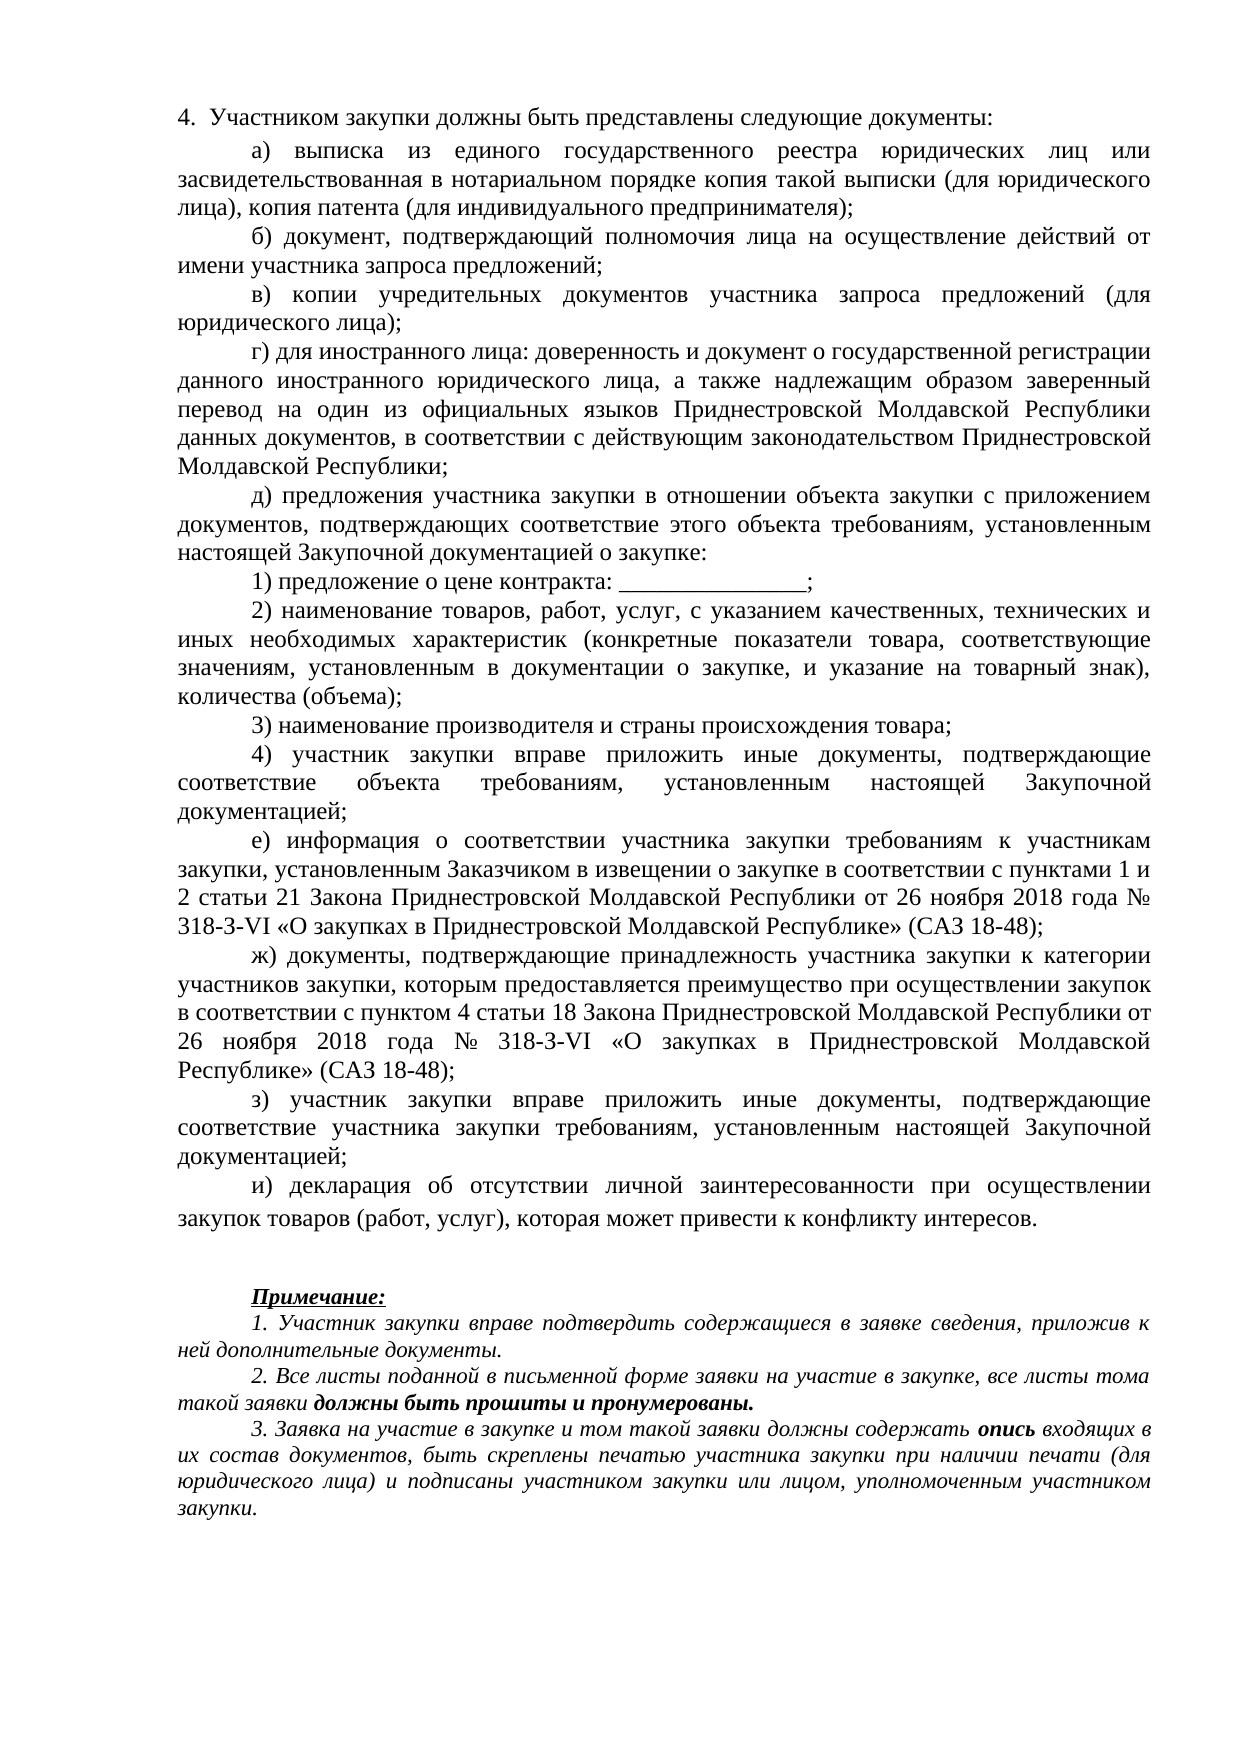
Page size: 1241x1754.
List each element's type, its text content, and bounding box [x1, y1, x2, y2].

text 3. Заявка на участие в закупке и том такой заявки должны содержать опись входящих в их состав документов, быть скреплены печатью участника закупки при наличии печати (для юридического лица) и подписаны участником закупки или лицом, уполномоченным участником закупки. [177, 1415, 1152, 1520]
text ж) документы, подтверждающие принадлежность участника закупки к категории участников закупки, которым предоставляется преимущество при осуществлении закупок в соответствии с пунктом 4 статьи 18 Закона Приднестровской Молдавской Республики от 26 ноября 2018 года № 318-З-VI «О закупках в Приднестровской Молдавской Республике» (САЗ 18-48); [177, 940, 1152, 1084]
text и) декларация об отсутствии личной заинтересованности при осуществлении закупок товаров (работ, услуг), которая может привести к конфликту интересов. [177, 1170, 1152, 1232]
text Примечание: [177, 1283, 1152, 1309]
text е) информация о соответствии участника закупки требованиям к участникам закупки, установленным Заказчиком в извещении о закупке в соответствии с пунктами 1 и 2 статьи 21 Закона Приднестровской Молдавской Республики от 26 ноября 2018 года № 318-З-VI «О закупках в Приднестровской Молдавской Республике» (САЗ 18-48); [177, 825, 1152, 940]
text в) копии учредительных документов участника запроса предложений (для юридического лица); [177, 279, 1152, 336]
text 4) участник закупки вправе приложить иные документы, подтверждающие соответствие объекта требованиям, установленным настоящей Закупочной документацией; [177, 739, 1152, 825]
text 1. Участник закупки вправе подтвердить содержащиеся в заявке сведения, приложив к ней дополнительные документы. [177, 1309, 1152, 1362]
text а) выписка из единого государственного реестра юридических лиц или засвидетельствованная в нотариальном порядке копия такой выписки (для юридического лица), копия патента (для индивидуального предпринимателя); [177, 135, 1152, 221]
text г) для иностранного лица: доверенность и документ о государственной регистрации данного иностранного юридического лица, а также надлежащим образом заверенный перевод на один из официальных языков Приднестровской Молдавской Республики данных документов, в соответствии с действующим законодательством Приднестровской Молдавской Республики; [177, 336, 1152, 480]
text б) документ, подтверждающий полномочия лица на осуществление действий от имени участника запроса предложений; [177, 221, 1152, 279]
text 3) наименование производителя и страны происхождения товара; [177, 710, 1152, 739]
text 2. Все листы поданной в письменной форме заявки на участие в закупке, все листы тома такой заявки должны быть прошиты и пронумерованы. [177, 1362, 1152, 1415]
text 4. Участником закупки должны быть представлены следующие документы: [177, 102, 1152, 131]
text д) предложения участника закупки в отношении объекта закупки с приложением документов, подтверждающих соответствие этого объекта требованиям, установленным настоящей Закупочной документацией о закупке: [177, 480, 1152, 566]
text з) участник закупки вправе приложить иные документы, подтверждающие соответствие участника закупки требованиям, установленным настоящей Закупочной документацией; [177, 1084, 1152, 1170]
text 1) предложение о цене контракта: _______________; [177, 566, 1152, 595]
text 2) наименование товаров, работ, услуг, с указанием качественных, технических и иных необходимых характеристик (конкретные показатели товара, соответствующие значениям, установленным в документации о закупке, и указание на товарный знак), количества (объема); [177, 595, 1152, 710]
